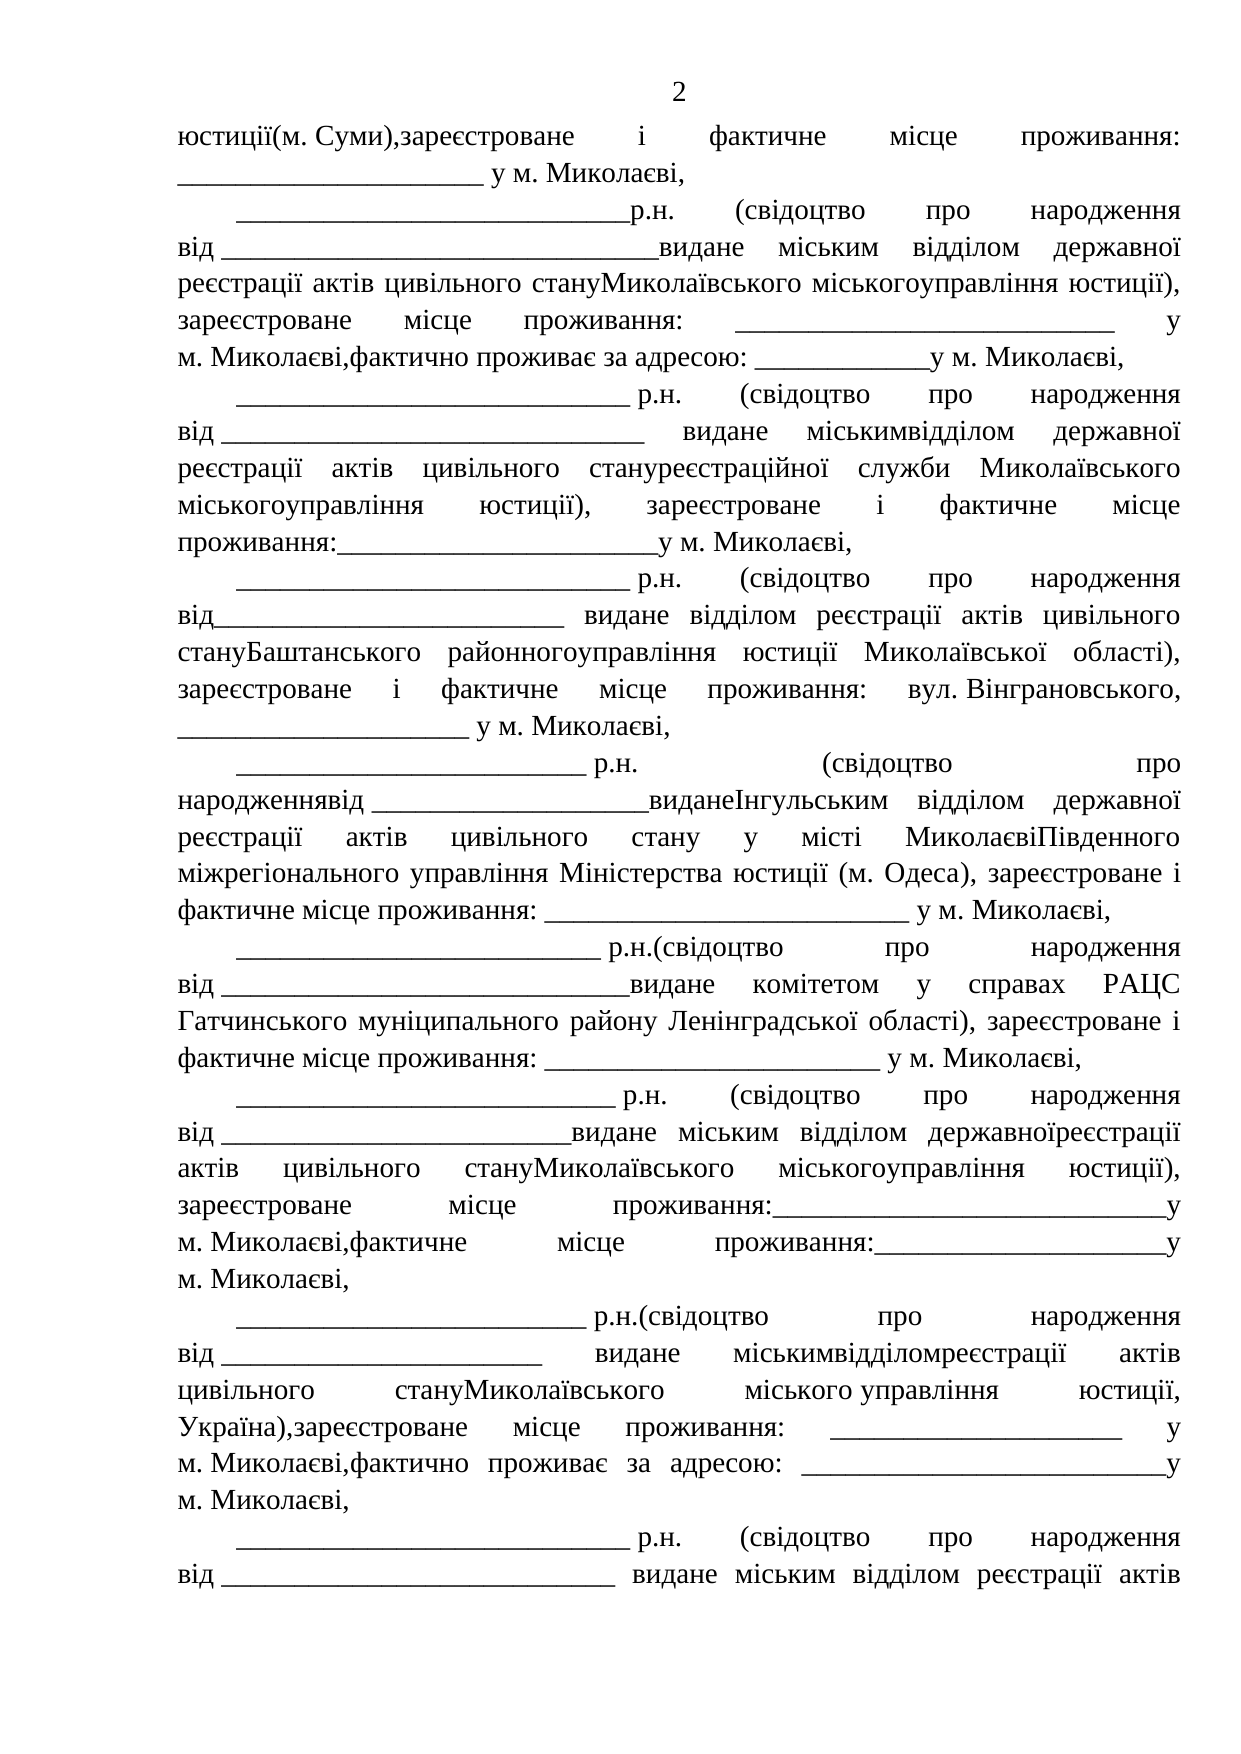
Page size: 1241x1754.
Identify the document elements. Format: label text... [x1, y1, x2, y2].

text ___________________________р.н. (свідоцтво про народження від ______________________________видане міським відділом державної реєстрації актів цивільного стануМиколаївського міськогоуправління юстиції), зареєстроване місце проживання: __________________________ у м. Миколаєві,фактично проживає за адресою: ____________у м. Миколаєві, [177, 192, 1181, 373]
text _________________________ р.н.(свідоцтво про народження від ____________________________видане комітетом у справах РАЦС Гатчинського муніципального району Ленінградської області), зареєстроване і фактичне місце проживання: _______________________ у м. Миколаєві, [177, 929, 1181, 1073]
text ________________________ р.н.(свідоцтво про народження від ______________________ видане міськимвідділомреєстрації актів цивільного стануМиколаївського міського управління юстиції, Україна),зареєстроване місце проживання: ____________________ у м. Миколаєві,фактично проживає за адресою: _________________________у м. Миколаєві, [177, 1298, 1181, 1516]
text ___________________________ р.н. (свідоцтво про народження від _____________________________ видане міськимвідділом державної реєстрації актів цивільного стануреєстраційної служби Миколаївського міськогоуправління юстиції), зареєстроване і фактичне місце проживання:______________________у м. Миколаєві, [177, 376, 1181, 557]
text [177, 1519, 1181, 1590]
text __________________________ р.н. (свідоцтво про народження від ________________________видане міським відділом державноїреєстрації актів цивільного стануМиколаївського міськогоуправління юстиції), зареєстроване місце проживання:___________________________у м. Миколаєві,фактичне місце проживання:____________________у м. Миколаєві, [177, 1077, 1181, 1295]
text ___________________________ р.н. (свідоцтво про народження від________________________ видане відділом реєстрації актів цивільного стануБаштанського районногоуправління юстиції Миколаївської області), зареєстроване і фактичне місце проживання: вул. Вінграновського, ____________________ у м. Миколаєві, [177, 561, 1181, 742]
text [177, 118, 1181, 188]
text ________________________ р.н. (свідоцтво про народженнявід ___________________виданеІнгульським відділом державної реєстрації актів цивільного стану у місті МиколаєвіПівденного міжрегіонального управління Міністерства юстиції (м. Одеса), зареєстроване і фактичне місце проживання: _________________________ у м. Миколаєві, [177, 745, 1181, 926]
